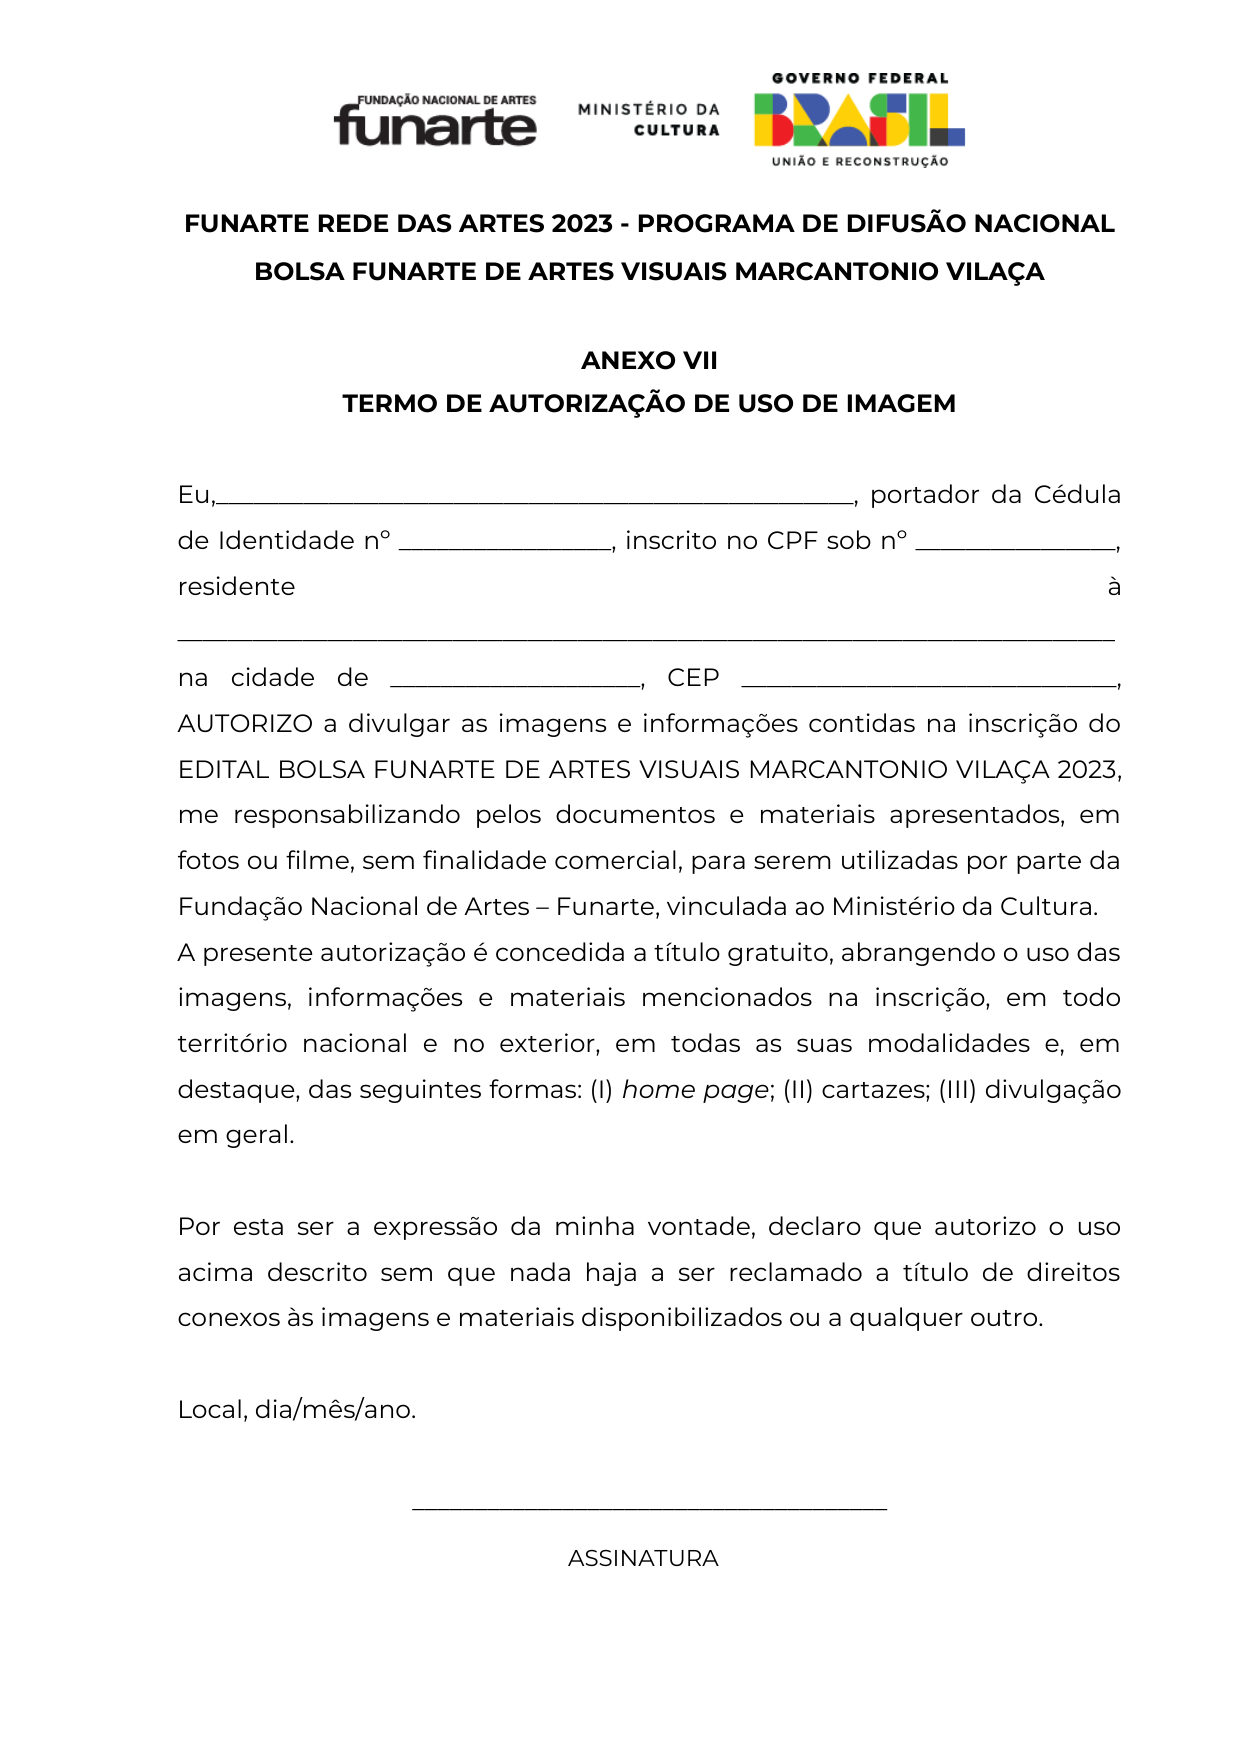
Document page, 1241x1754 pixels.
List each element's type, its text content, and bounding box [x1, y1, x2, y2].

picture [333, 73, 966, 168]
text ______________________________________ [177, 1486, 1122, 1516]
text Local, dia/mês/ano. [177, 1394, 1122, 1424]
text A presente autorização é concedida a título gratuito, abrangendo o uso das imagens, informações e materiais mencionados na inscrição, em todo território nacional e no exterior, em todas as suas modalidades e, em destaque, das seguintes formas: (I) home page; (II) cartazes; (III) divulgação em geral. [177, 937, 1122, 1150]
text ASSINATURA [177, 1544, 1109, 1572]
text Por esta ser a expressão da minha vontade, declaro que autorizo o uso acima descrito sem que nada haja a ser reclamado a título de direitos conexos às imagens e materiais disponibilizados ou a qualquer outro. [177, 1211, 1122, 1333]
text TERMO DE AUTORIZAÇÃO DE USO DE IMAGEM [177, 388, 1122, 418]
text Eu,___________________________________________________, portador da Cédula de Identidade nº _________________, inscrito no CPF sob nº ________________, residente à ___________________________________________________________________________na cidade de ____________________, CEP ______________________________, AUTORIZO a divulgar as imagens e informações contidas na inscrição do EDITAL BOLSA FUNARTE DE ARTES VISUAIS MARCANTONIO VILAÇA 2023, me responsabilizando pelos documentos e materiais apresentados, em fotos ou filme, sem finalidade comercial, para serem utilizadas por parte da Fundação Nacional de Artes – Funarte, vinculada ao Ministério da Cultura. [177, 479, 1122, 922]
text ANEXO VII [177, 345, 1122, 376]
